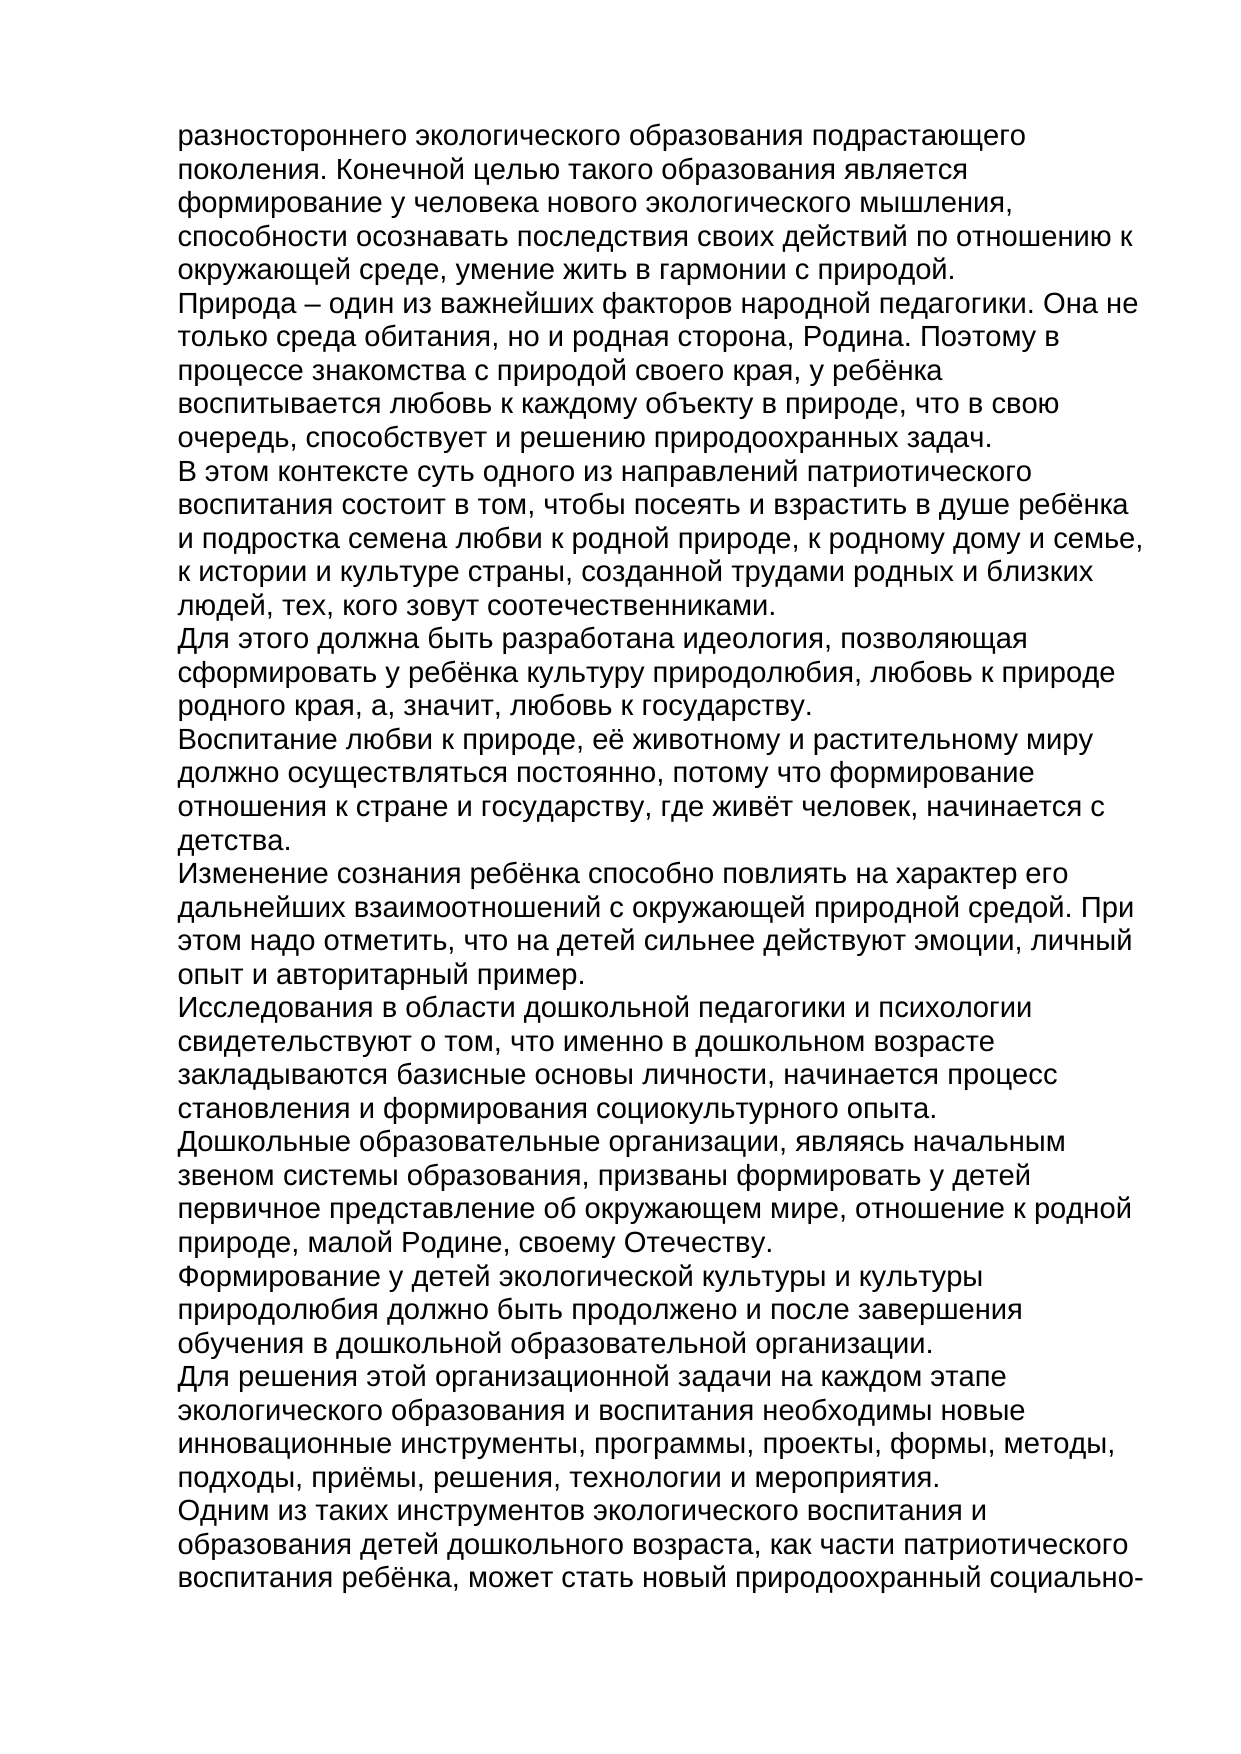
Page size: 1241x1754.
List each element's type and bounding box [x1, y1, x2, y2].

text [177, 118, 1152, 1594]
